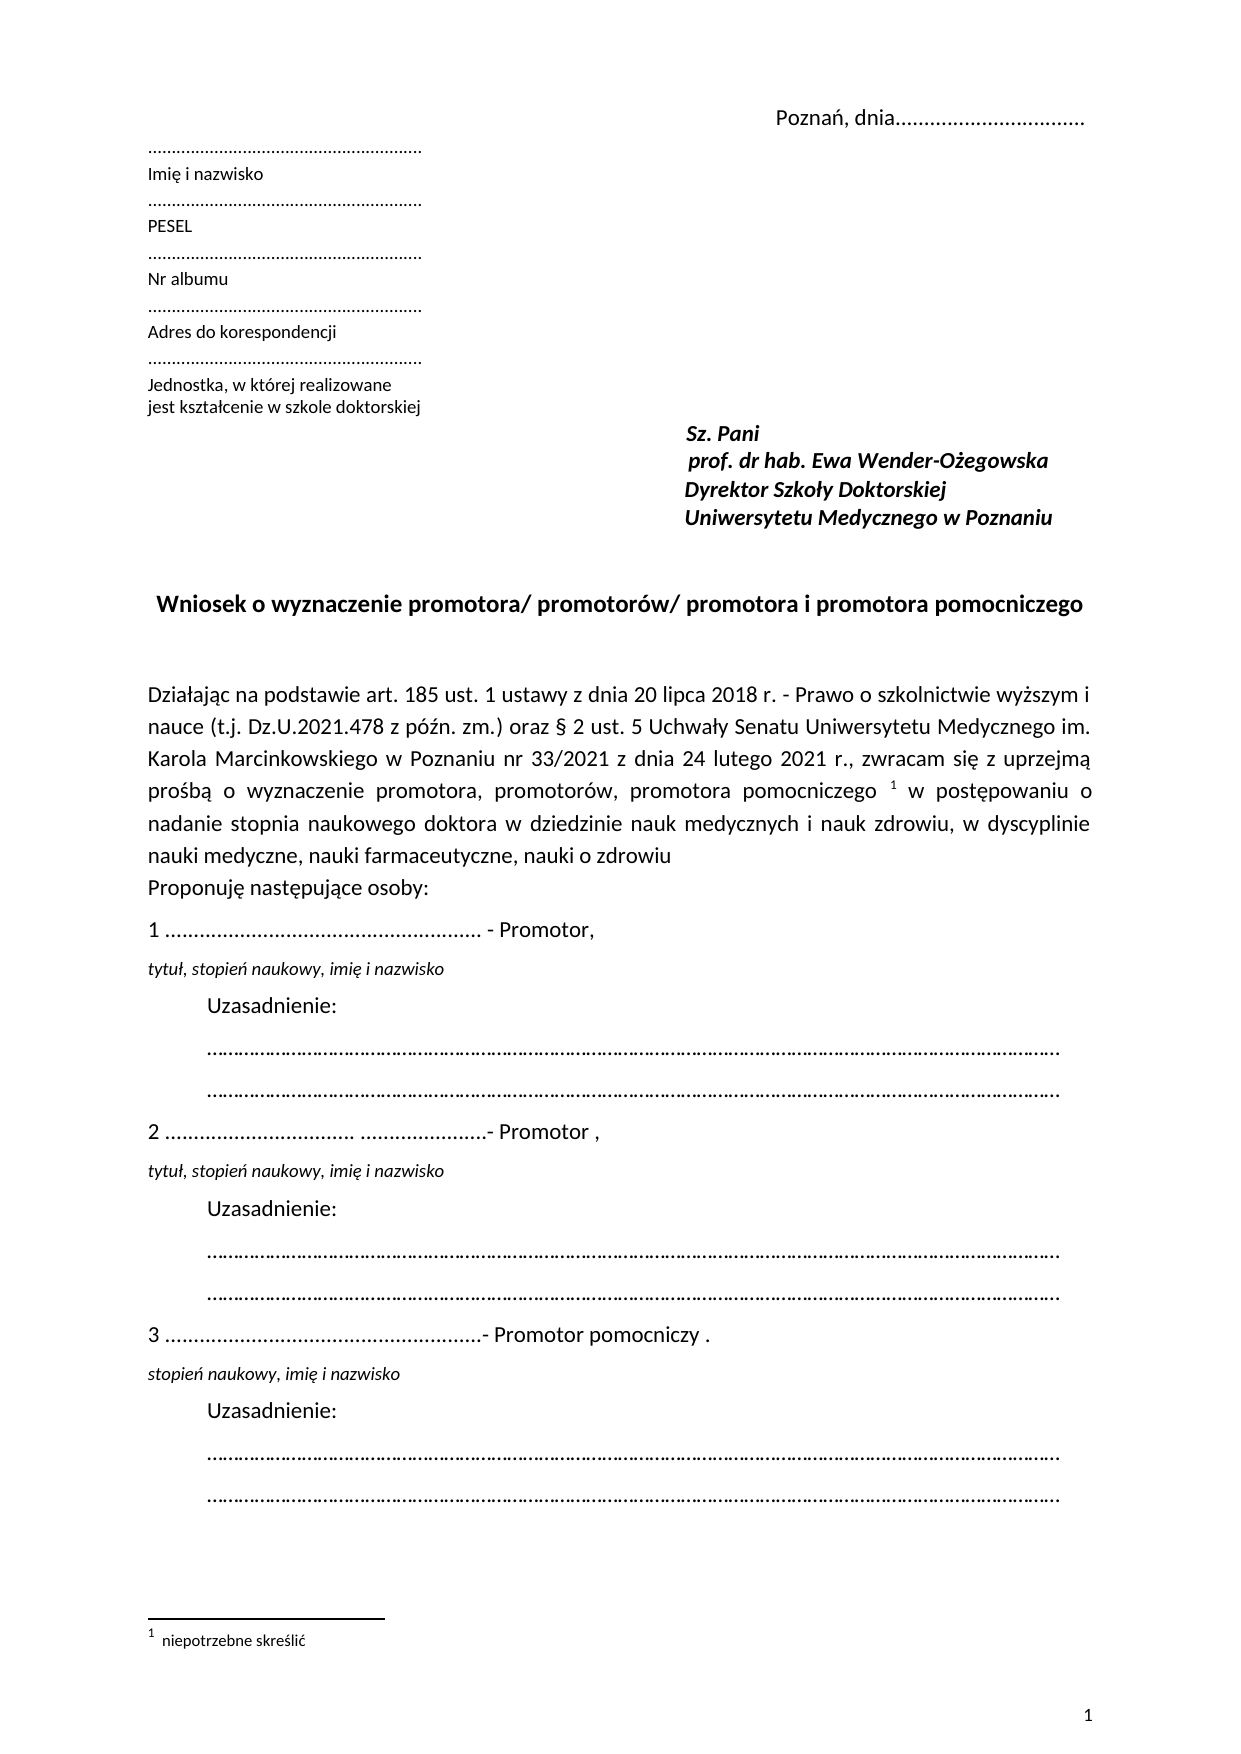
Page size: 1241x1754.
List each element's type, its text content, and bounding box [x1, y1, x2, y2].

text Uzasadnienie: [207, 1396, 1092, 1424]
text .......................................................... [148, 136, 1092, 158]
text tytuł, stopień naukowy, imię i nazwisko [148, 957, 1092, 980]
text 2 ................................. ......................- Promotor , [148, 1117, 1092, 1146]
text ……………………………………………………………………………………………………………………………………………… [207, 1480, 1092, 1508]
text Poznań, dnia................................. [148, 103, 1092, 131]
text Sz. Pani [443, 419, 1092, 447]
text Działając na podstawie art. 185 ust. 1 ustawy z dnia 20 lipca 2018 r. - Prawo o szkolnictwie wyższym i nauce (t.j. Dz.U.2021.478 z późn. zm.) oraz § 2 ust. 5 Uchwały Senatu Uniwersytetu Medycznego im. Karola Marcinkowskiego w Poznaniu nr 33/2021 z dnia 24 lutego 2021 r., zwracam się z uprzejmą prośbą o wyznaczenie promotora, promotorów, promotora pomocniczego w postępowaniu o nadanie stopnia naukowego doktora w dziedzinie nauk medycznych i nauk zdrowiu, w dyscyplinie nauki medyczne, nauki farmaceutyczne, nauki o zdrowiu [148, 680, 1092, 869]
text Jednostka, w której realizowane [148, 373, 1092, 396]
text stopień naukowy, imię i nazwisko [148, 1362, 1092, 1385]
text ……………………………………………………………………………………………………………………………………………… [207, 1278, 1092, 1306]
text Imię i nazwisko [148, 162, 1092, 185]
text 3 .......................................................- Promotor pomocniczy . [148, 1320, 1092, 1348]
text ……………………………………………………………………………………………………………………………………………… [207, 1033, 1092, 1062]
text prof. dr hab. Ewa Wender-Ożegowska [443, 447, 1092, 475]
text Wniosek o wyznaczenie promotora/ promotorów/ promotora i promotora pomocniczego [148, 588, 1092, 618]
text Uzasadnienie: [207, 1194, 1092, 1222]
text .......................................................... [148, 241, 1092, 264]
text .......................................................... [148, 188, 1092, 211]
text jest kształcenie w szkole doktorskiej [148, 396, 1092, 419]
text ……………………………………………………………………………………………………………………………………………… [207, 1438, 1092, 1466]
text .......................................................... [148, 346, 1092, 369]
text Adres do korespondencji [148, 320, 1092, 343]
text Nr albumu [148, 267, 1092, 290]
text PESEL [148, 215, 1092, 238]
text ……………………………………………………………………………………………………………………………………………… [207, 1236, 1092, 1264]
text ……………………………………………………………………………………………………………………………………………… [207, 1076, 1092, 1103]
text .......................................................... [148, 294, 1092, 317]
text Uniwersytetu Medycznego w Poznaniu [590, 503, 1092, 531]
text Uzasadnienie: [207, 992, 1092, 1019]
text Proponuję następujące osoby: [148, 873, 1092, 901]
text tytuł, stopień naukowy, imię i nazwisko [148, 1159, 1092, 1182]
text Dyrektor Szkoły Doktorskiej [590, 475, 1092, 503]
text 1 ....................................................... - Promotor, [148, 915, 1092, 943]
